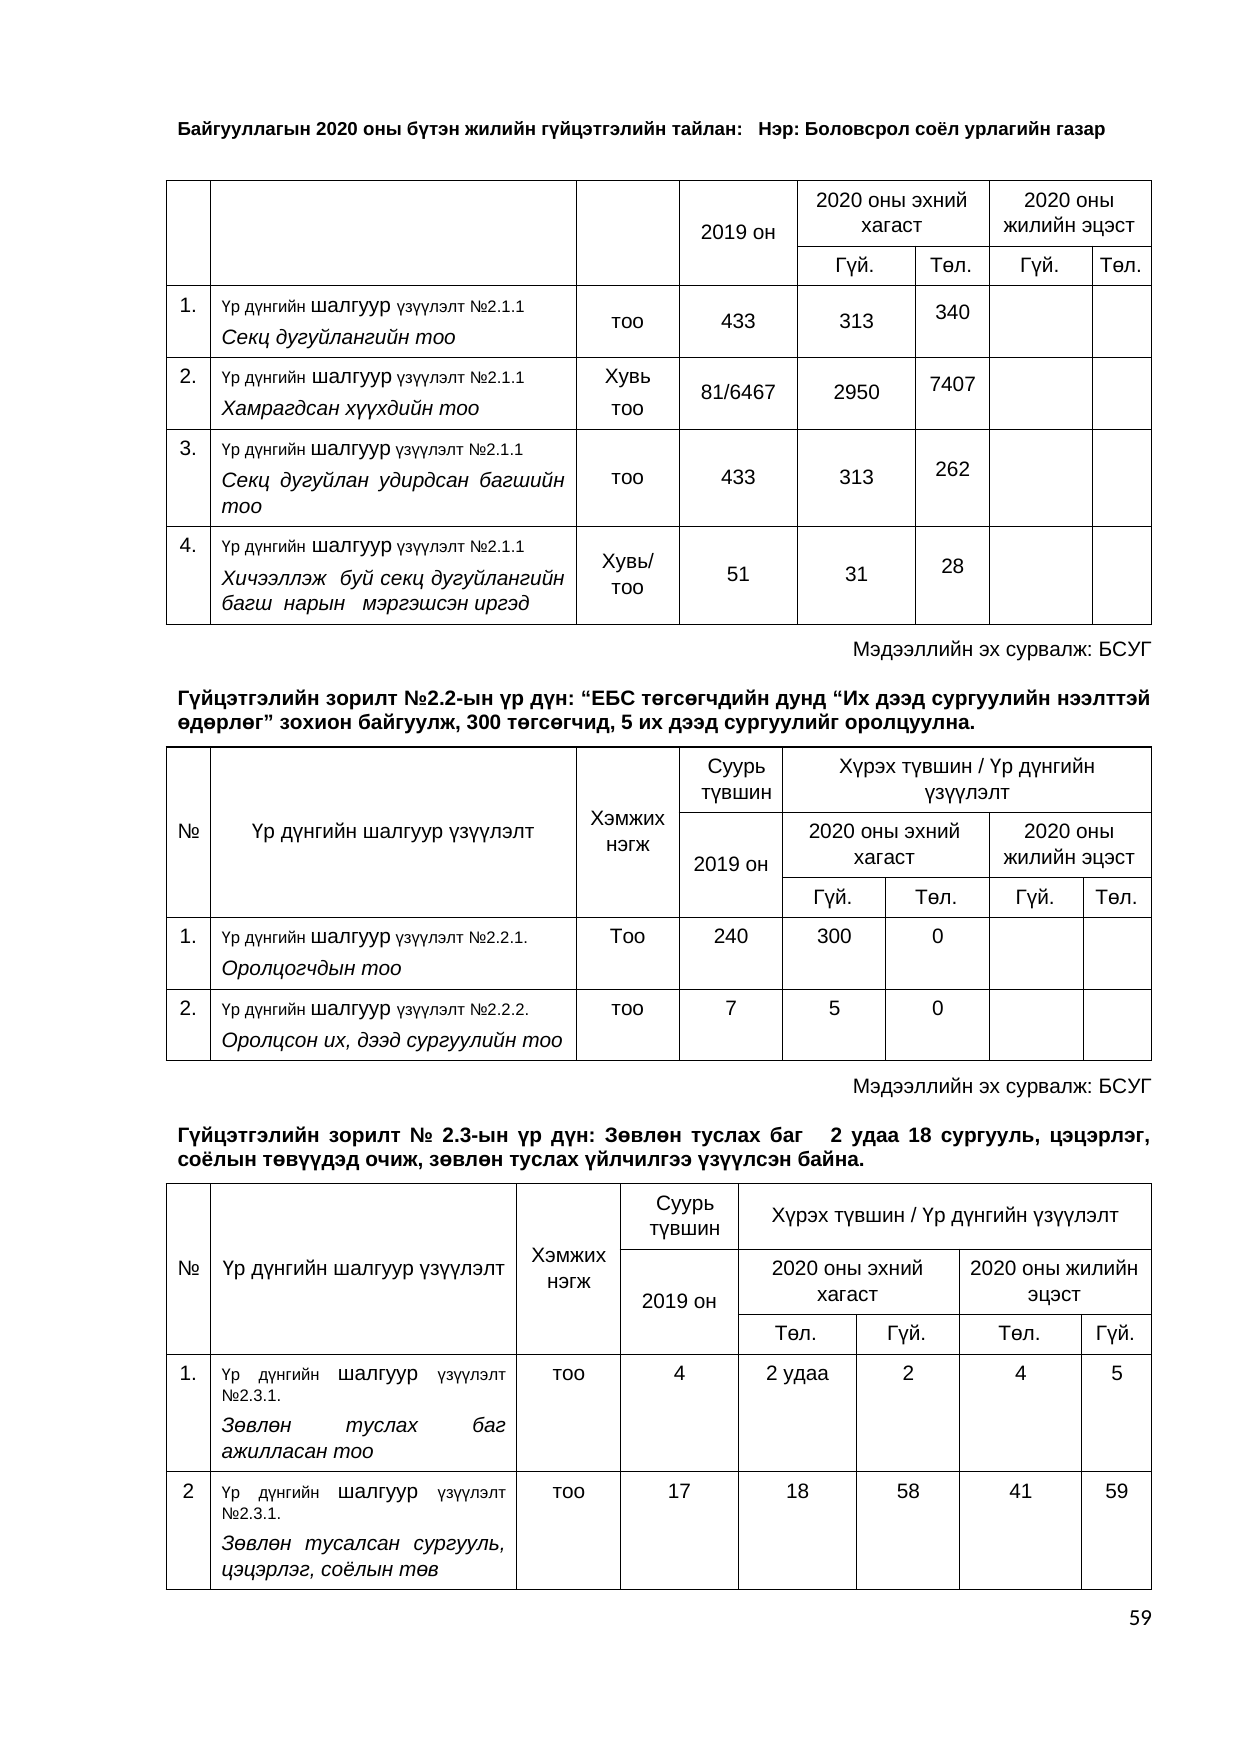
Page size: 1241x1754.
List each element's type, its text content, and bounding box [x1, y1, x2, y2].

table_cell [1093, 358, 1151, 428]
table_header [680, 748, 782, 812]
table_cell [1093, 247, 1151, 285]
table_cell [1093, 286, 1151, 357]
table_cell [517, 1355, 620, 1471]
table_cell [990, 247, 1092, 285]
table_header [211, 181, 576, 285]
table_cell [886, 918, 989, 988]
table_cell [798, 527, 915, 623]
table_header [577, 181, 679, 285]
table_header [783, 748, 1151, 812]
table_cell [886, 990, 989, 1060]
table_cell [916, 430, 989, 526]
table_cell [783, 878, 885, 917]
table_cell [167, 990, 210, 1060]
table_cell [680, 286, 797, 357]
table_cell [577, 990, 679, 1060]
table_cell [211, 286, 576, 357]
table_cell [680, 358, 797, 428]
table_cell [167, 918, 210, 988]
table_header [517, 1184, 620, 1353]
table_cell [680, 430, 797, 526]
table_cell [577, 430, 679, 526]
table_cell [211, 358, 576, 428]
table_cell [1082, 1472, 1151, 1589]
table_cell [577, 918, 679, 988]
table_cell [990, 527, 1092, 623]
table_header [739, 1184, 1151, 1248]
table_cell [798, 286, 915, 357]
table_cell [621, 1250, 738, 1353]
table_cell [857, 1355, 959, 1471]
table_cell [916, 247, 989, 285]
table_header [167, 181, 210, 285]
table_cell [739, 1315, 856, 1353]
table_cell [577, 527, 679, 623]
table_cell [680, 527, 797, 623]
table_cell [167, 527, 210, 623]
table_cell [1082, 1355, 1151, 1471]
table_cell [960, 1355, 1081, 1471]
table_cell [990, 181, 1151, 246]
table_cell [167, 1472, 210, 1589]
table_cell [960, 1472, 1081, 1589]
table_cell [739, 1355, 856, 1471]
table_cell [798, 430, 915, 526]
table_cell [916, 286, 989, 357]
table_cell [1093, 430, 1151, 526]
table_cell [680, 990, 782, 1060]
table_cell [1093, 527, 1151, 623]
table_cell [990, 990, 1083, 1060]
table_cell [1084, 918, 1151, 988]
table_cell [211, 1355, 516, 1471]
text Мэдээллийн эх сурвалж: БСУГ [177, 637, 1152, 661]
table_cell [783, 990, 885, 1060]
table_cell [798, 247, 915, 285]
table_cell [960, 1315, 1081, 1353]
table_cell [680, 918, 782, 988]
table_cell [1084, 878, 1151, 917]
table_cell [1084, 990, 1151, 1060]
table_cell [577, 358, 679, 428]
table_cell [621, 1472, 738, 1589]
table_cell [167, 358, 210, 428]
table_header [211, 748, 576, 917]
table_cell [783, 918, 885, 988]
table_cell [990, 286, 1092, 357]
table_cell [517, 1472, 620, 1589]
text Гүйцэтгэлийн зорилт №2.2-ын үр дүн: “ЕБС төгсөгчдийн дунд “Их дээд сургуулийн нээлттэй өдөрлөг” зохион байгуулж, 300 төгсөгчид, 5 их дээд сургуулийг оролцуулна. [177, 686, 1152, 734]
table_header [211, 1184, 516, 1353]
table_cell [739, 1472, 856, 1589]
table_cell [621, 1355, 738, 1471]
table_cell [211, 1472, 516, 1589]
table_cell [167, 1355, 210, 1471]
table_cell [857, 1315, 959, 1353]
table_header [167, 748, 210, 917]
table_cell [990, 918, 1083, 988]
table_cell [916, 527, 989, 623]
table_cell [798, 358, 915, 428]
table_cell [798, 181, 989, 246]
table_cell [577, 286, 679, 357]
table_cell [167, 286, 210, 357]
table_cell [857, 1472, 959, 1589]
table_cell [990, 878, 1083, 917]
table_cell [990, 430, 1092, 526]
text Мэдээллийн эх сурвалж: БСУГ [177, 1074, 1152, 1098]
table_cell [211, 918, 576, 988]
text Гүйцэтгэлийн зорилт № 2.3-ын үр дүн: Зөвлөн туслах баг 2 удаа 18 сургууль, цэцэрлэг, соёлын төвүүдэд очиж, зөвлөн туслах үйлчилгээ үзүүлсэн байна. [177, 1123, 1152, 1171]
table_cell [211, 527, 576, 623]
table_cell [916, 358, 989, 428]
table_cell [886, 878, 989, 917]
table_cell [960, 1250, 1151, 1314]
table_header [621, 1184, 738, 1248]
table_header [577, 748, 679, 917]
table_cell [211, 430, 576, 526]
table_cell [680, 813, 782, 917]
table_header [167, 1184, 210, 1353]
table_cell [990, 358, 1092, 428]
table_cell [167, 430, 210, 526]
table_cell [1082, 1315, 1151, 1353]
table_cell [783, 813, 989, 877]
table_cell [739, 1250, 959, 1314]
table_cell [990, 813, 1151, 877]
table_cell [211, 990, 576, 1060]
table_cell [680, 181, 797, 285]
